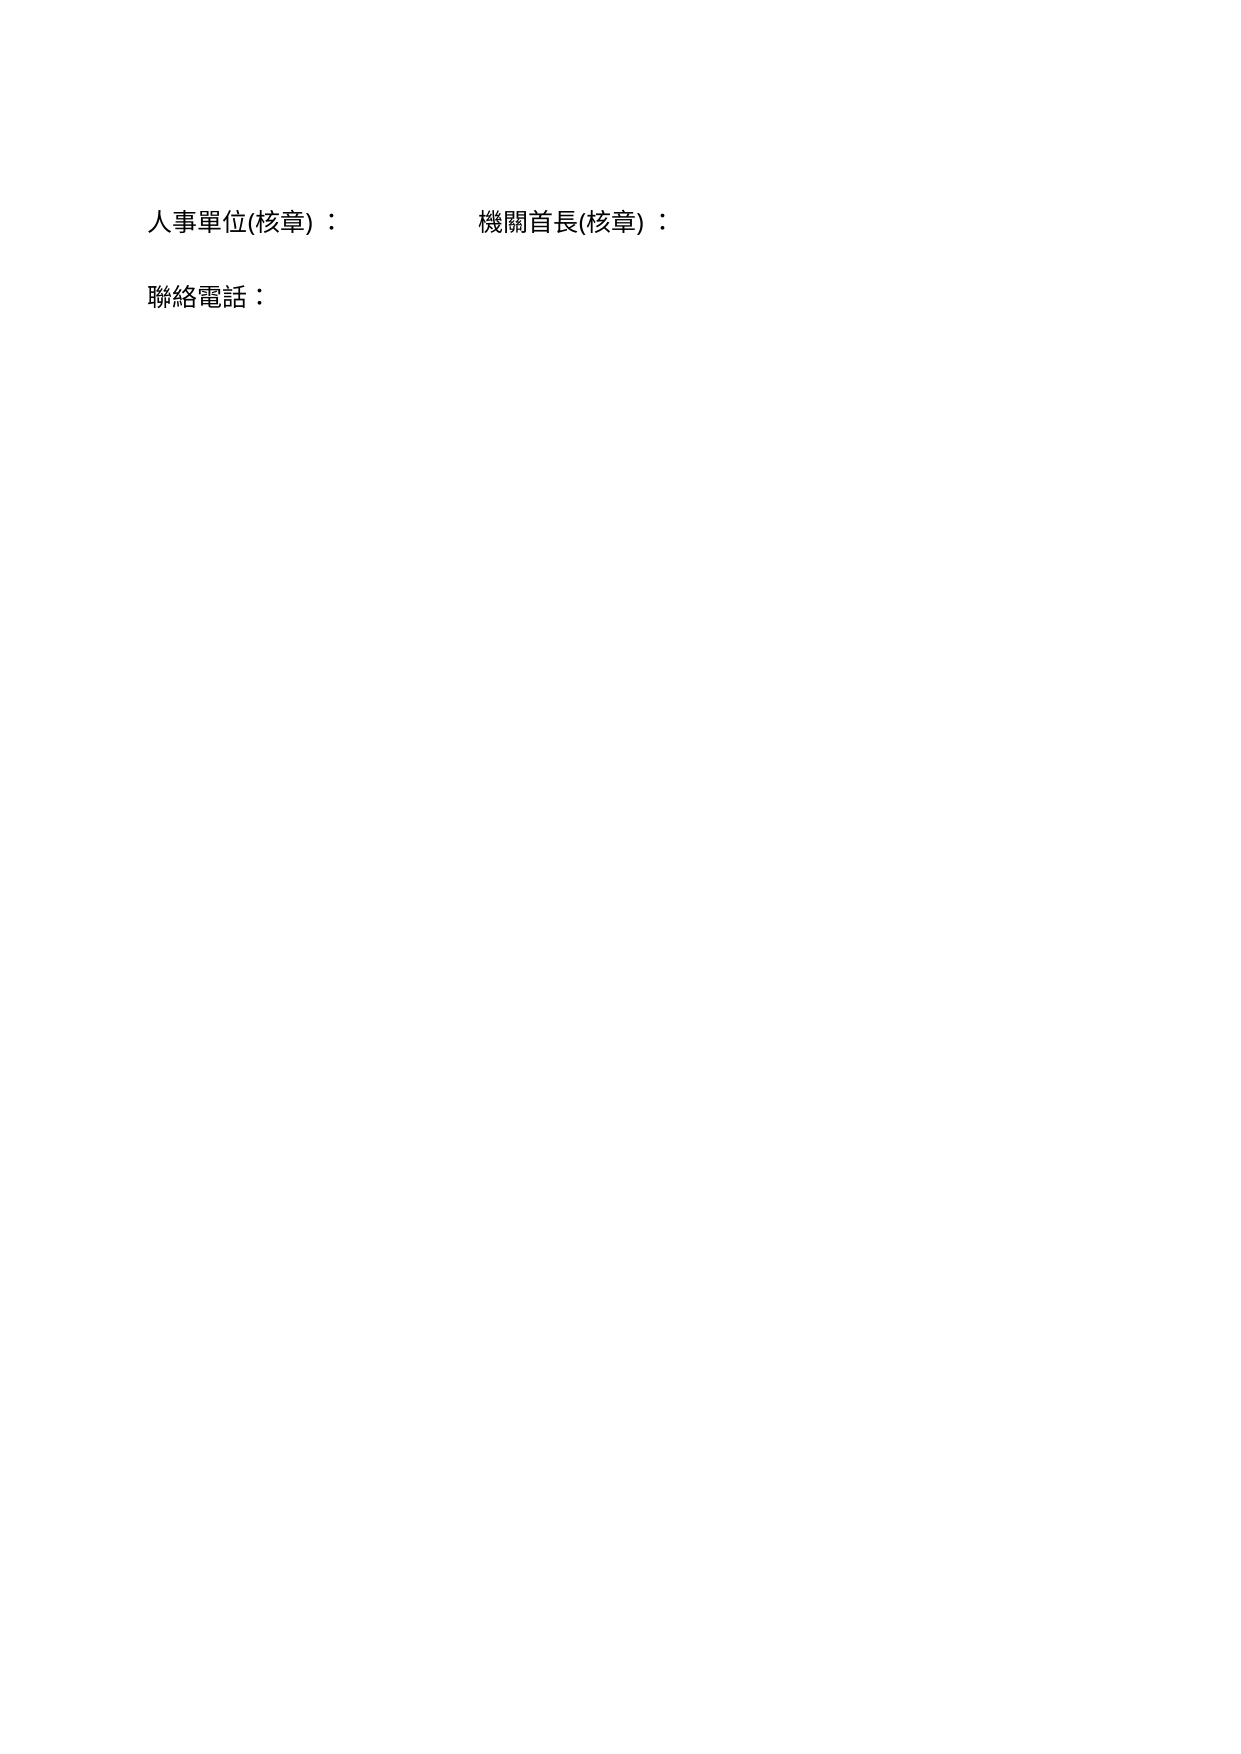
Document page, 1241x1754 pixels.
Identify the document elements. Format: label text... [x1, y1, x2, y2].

text 人事單位(核章) ： 機關首長(核章) ： 聯絡電話： [148, 202, 1131, 314]
